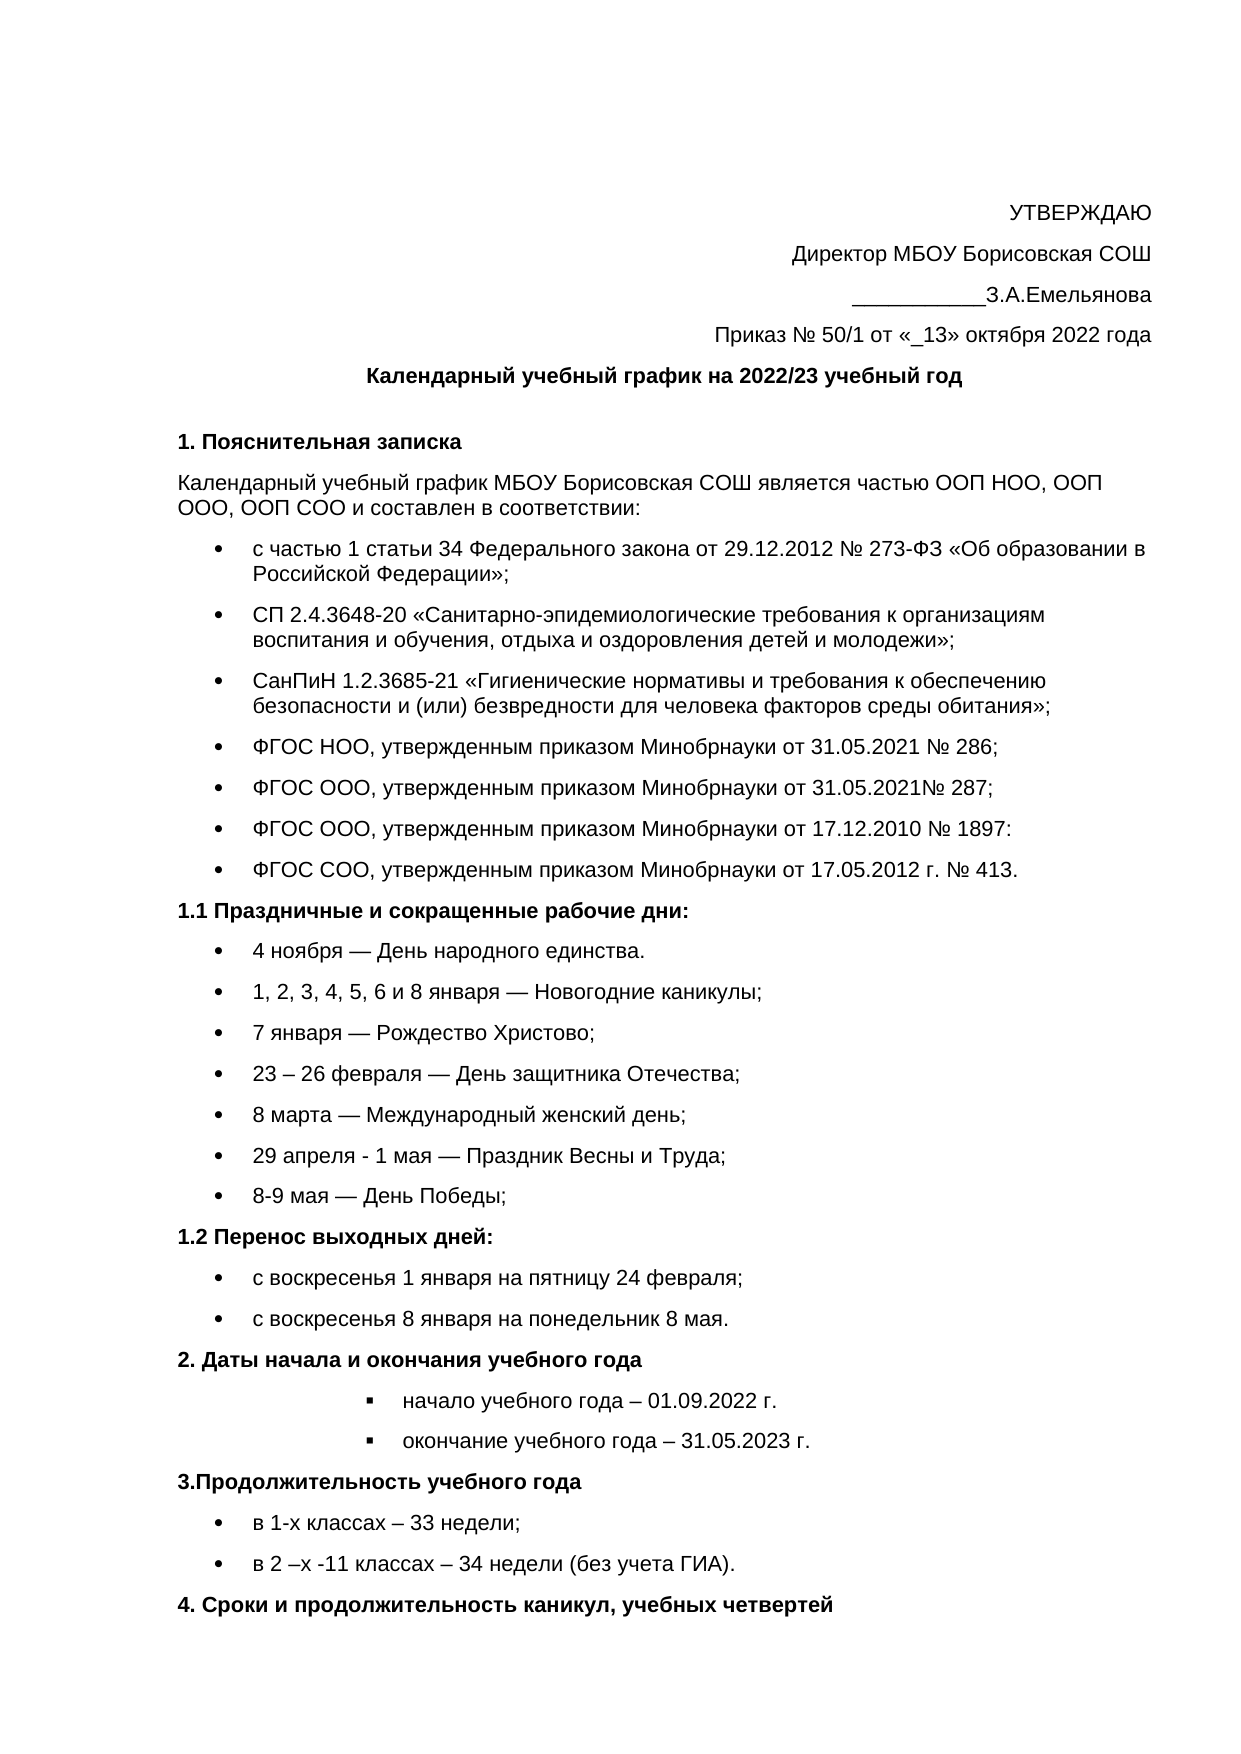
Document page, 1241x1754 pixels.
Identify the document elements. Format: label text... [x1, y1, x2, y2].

text 1.1 Праздничные и сокращенные рабочие дни: [177, 897, 1152, 923]
text 4. Сроки и продолжительность каникул, учебных четвертей [177, 1592, 1152, 1617]
text Календарный учебный график МБОУ Борисовская СОШ является частью ООП НОО, ООП ООО, ООП СОО и составлен в соответствии: [177, 470, 1152, 520]
list 8 марта — Международный женский день; [215, 1102, 1152, 1127]
text Приказ № 50/1 от «_13» октября 2022 года [177, 322, 1152, 347]
list ФГОС СОО, утвержденным приказом Минобрнауки от 17.05.2012 г. № 413. [215, 857, 1152, 882]
list 4 ноября — День народного единства. [215, 938, 1152, 963]
list СанПиН 1.2.3685-21 «Гигиенические нормативы и требования к обеспечению безопасности и (или) безвредности для человека факторов среды обитания»; [215, 668, 1152, 718]
list ФГОС НОО, утвержденным приказом Минобрнауки от 31.05.2021 № 286; [215, 734, 1152, 759]
text 3.Продолжительность учебного года [177, 1469, 1152, 1494]
text Календарный учебный график на 2022/23 учебный год [177, 363, 1152, 388]
text ___________З.А.Емельянова [177, 281, 1152, 307]
list с частью 1 статьи 34 Федерального закона от 29.12.2012 № 273-ФЗ «Об образовании в Российской Федерации»; [215, 536, 1152, 586]
list СП 2.4.3648-20 «Санитарно-эпидемиологические требования к организациям воспитания и обучения, отдыха и оздоровления детей и молодежи»; [215, 602, 1152, 652]
text 2. Даты начала и окончания учебного года [177, 1347, 1152, 1372]
list с воскресенья 8 января на понедельник 8 мая. [215, 1306, 1152, 1331]
list начало учебного года – 01.09.2022 г. [365, 1387, 1152, 1413]
text 1. Пояснительная записка [177, 404, 1152, 454]
list 23 – 26 февраля — День защитника Отечества; [215, 1061, 1152, 1086]
text УТВЕРЖДАЮ [177, 200, 1152, 225]
list в 2 –х -11 классах – 34 недели (без учета ГИА). [215, 1551, 1152, 1576]
list с воскресенья 1 января на пятницу 24 февраля; [215, 1265, 1152, 1290]
list 1, 2, 3, 4, 5, 6 и 8 января — Новогодние каникулы; [215, 979, 1152, 1004]
text 1.2 Перенос выходных дней: [177, 1224, 1152, 1249]
list 29 апреля - 1 мая — Праздник Весны и Труда; [215, 1142, 1152, 1168]
list 7 января — Рождество Христово; [215, 1020, 1152, 1045]
list в 1-х классах – 33 недели; [215, 1510, 1152, 1535]
text Директор МБОУ Борисовская СОШ [177, 241, 1152, 266]
list ФГОС ООО, утвержденным приказом Минобрнауки от 17.12.2010 № 1897: [215, 816, 1152, 841]
list окончание учебного года – 31.05.2023 г. [365, 1428, 1152, 1453]
list 8-9 мая — День Победы; [215, 1183, 1152, 1208]
list ФГОС ООО, утвержденным приказом Минобрнауки от 31.05.2021№ 287; [215, 775, 1152, 800]
